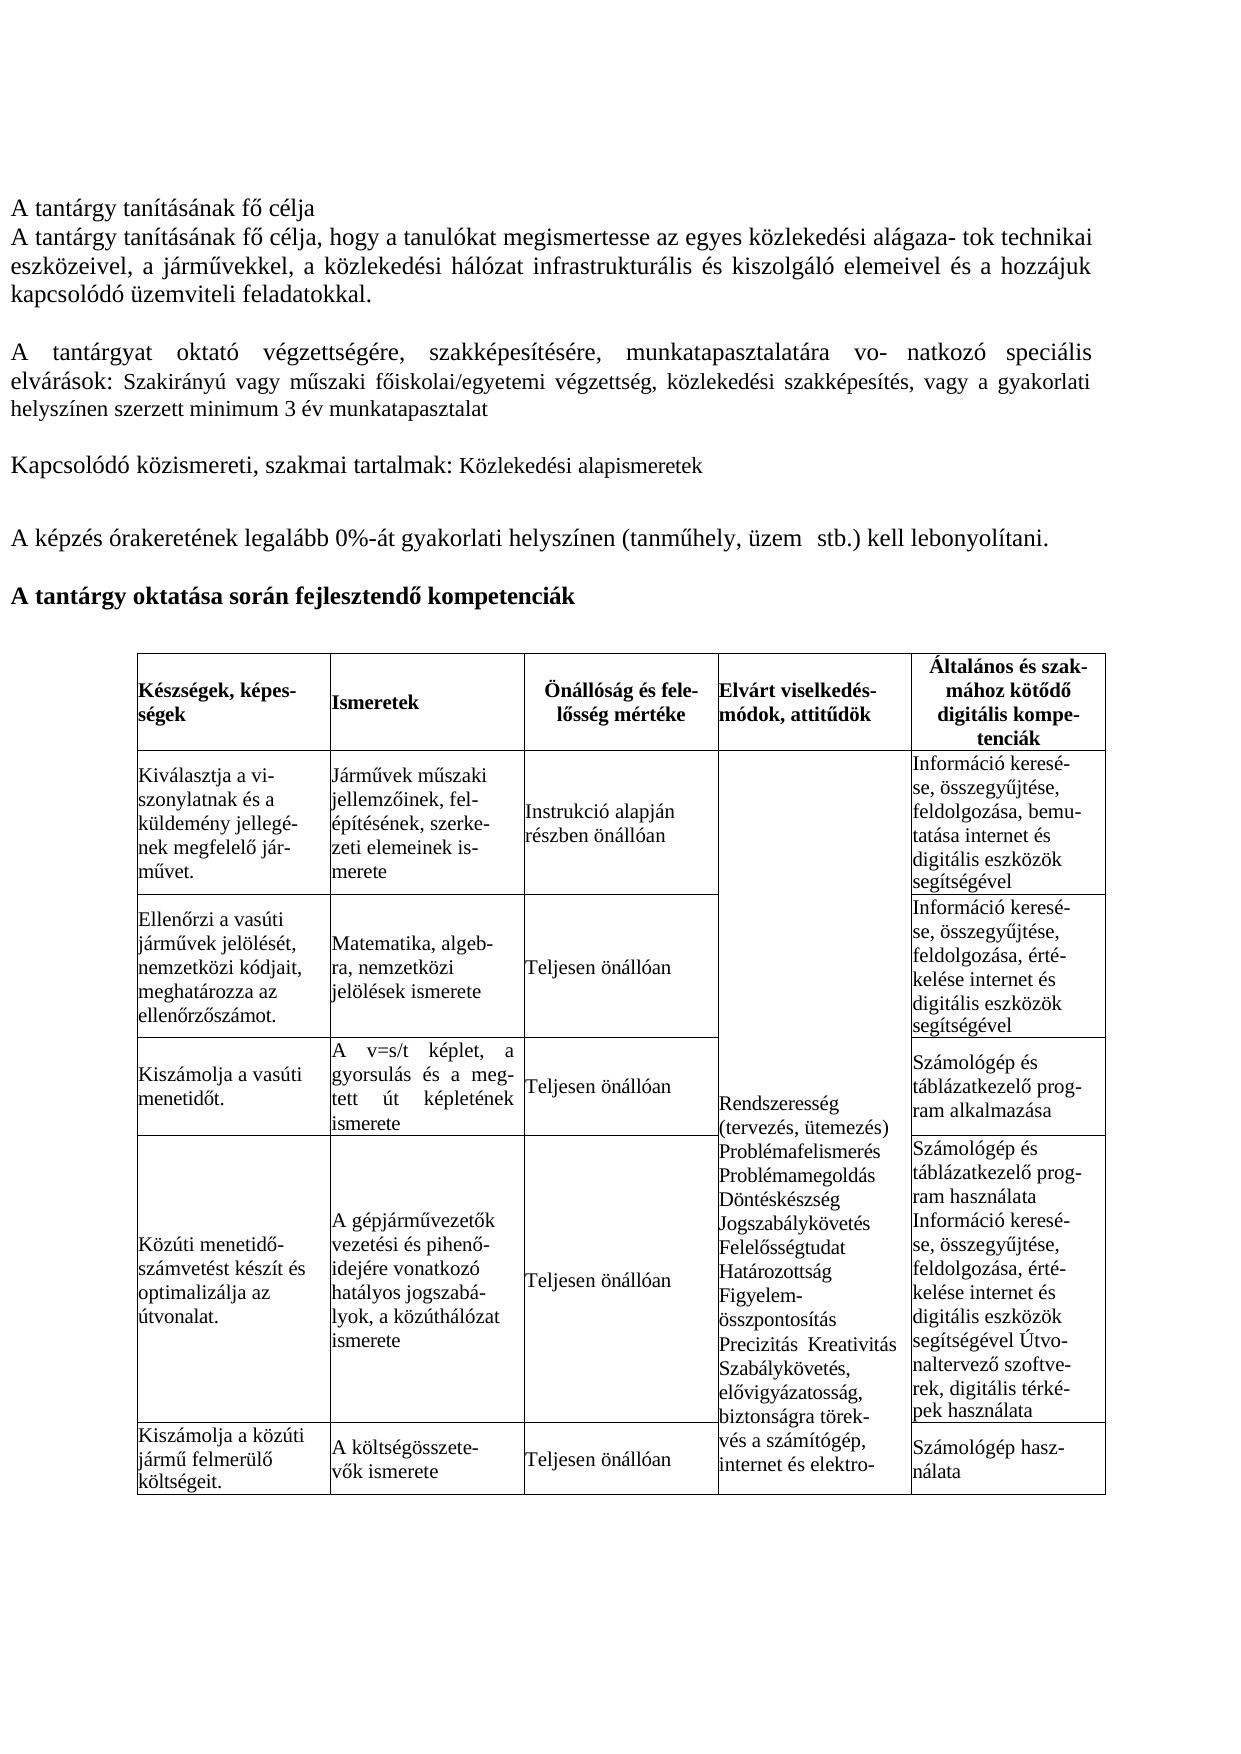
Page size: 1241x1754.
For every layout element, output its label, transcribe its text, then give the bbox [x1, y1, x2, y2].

table_cell A gépjárművezetők vezetési és pihenő- idejére vonatkozó hatályos jogszabá- lyok, a közúthálózat ismerete [331, 1136, 524, 1422]
table_cell Információ keresé- se, összegyűjtése, feldolgozása, bemu- tatása internet és digitális eszközök segítségével [912, 751, 1105, 893]
table_header Általános és szak- mához kötődő digitális kompe- tenciák [912, 654, 1105, 750]
table_cell Kiszámolja a vasúti menetidőt. [138, 1038, 330, 1134]
table_cell Teljesen önállóan [525, 895, 718, 1037]
table_cell Instrukció alapján részben önállóan [525, 751, 718, 893]
text A képzés órakeretének legalább 0%-át gyakorlati helyszínen (tanműhely, üzem stb.) kell lebonyolítani. [10, 523, 1093, 552]
table_cell Rendszeresség (tervezés, ütemezés) Problémafelismerés Problémamegoldás Döntéskészség Jogszabálykövetés Felelősségtudat Határozottság Figyelem- összpontosítás Precizitás Kreativitás Szabálykövetés, elővigyázatosság, biztonságra törek- vés a számítógép, internet és elektro- nikus rendszerek használatakor [719, 751, 911, 1494]
table_cell Számológép és táblázatkezelő prog- ram alkalmazása [912, 1038, 1105, 1134]
text A tantárgy oktatása során fejlesztendő kompetenciák [10, 581, 1115, 609]
table_cell Teljesen önállóan [525, 1038, 718, 1134]
table_cell Teljesen önállóan [525, 1136, 718, 1422]
table_cell Ellenőrzi a vasúti járművek jelölését, nemzetközi kódjait, meghatározza az ellenőrzőszámot. [138, 895, 330, 1037]
table_cell A költségösszete- vők ismerete [331, 1423, 524, 1494]
table_cell Járművek műszaki jellemzőinek, fel- építésének, szerke- zeti elemeinek is- merete [331, 751, 524, 893]
text A tantárgyat oktató végzettségére, szakképesítésére, munkatapasztalatára vo- natkozó speciális elvárások: Szakirányú vagy műszaki főiskolai/egyetemi végzettség, közlekedési szakképesítés, vagy a gyakorlati helyszínen szerzett minimum 3 év munkatapasztalat [10, 337, 1092, 421]
table_cell Számológép hasz- nálata [912, 1423, 1105, 1494]
table_cell A v=s/t képlet, a gyorsulás és a meg- tett út képletének ismerete [331, 1038, 524, 1134]
table_header Készségek, képes- ségek [138, 654, 330, 750]
table_cell Közúti menetidő- számvetést készít és optimalizálja az útvonalat. [138, 1136, 330, 1422]
text A tantárgy tanításának fő célja, hogy a tanulókat megismertesse az egyes közlekedési alágaza- tok technikai eszközeivel, a járművekkel, a közlekedési hálózat infrastrukturális és kiszolgáló elemeivel és a hozzájuk kapcsolódó üzemviteli feladatokkal. [10, 222, 1093, 308]
table_cell Információ keresé- se, összegyűjtése, feldolgozása, érté- kelése internet és digitális eszközök segítségével [912, 895, 1105, 1037]
text A tantárgy tanításának fő célja [10, 193, 1115, 222]
table_cell Számológép és táblázatkezelő prog- ram használata Információ keresé- se, összegyűjtése, feldolgozása, érté- kelése internet és digitális eszközök segítségével Útvo- naltervező szoftve- rek, digitális térké- pek használata [912, 1136, 1105, 1422]
text Kapcsolódó közismereti, szakmai tartalmak: Közlekedési alapismeretek [10, 450, 1115, 478]
table_header Önállóság és fele- lősség mértéke [525, 654, 718, 750]
table_header Elvárt viselkedés- módok, attitűdök [719, 654, 911, 750]
table_cell Kiválasztja a vi- szonylatnak és a küldemény jellegé- nek megfelelő jár- művet. [138, 751, 330, 893]
table_cell Kiszámolja a közúti jármű felmerülő költségeit. [138, 1423, 330, 1494]
table_header Ismeretek [331, 654, 524, 750]
table_cell Matematika, algeb- ra, nemzetközi jelölések ismerete [331, 895, 524, 1037]
table_cell Teljesen önállóan [525, 1423, 718, 1494]
